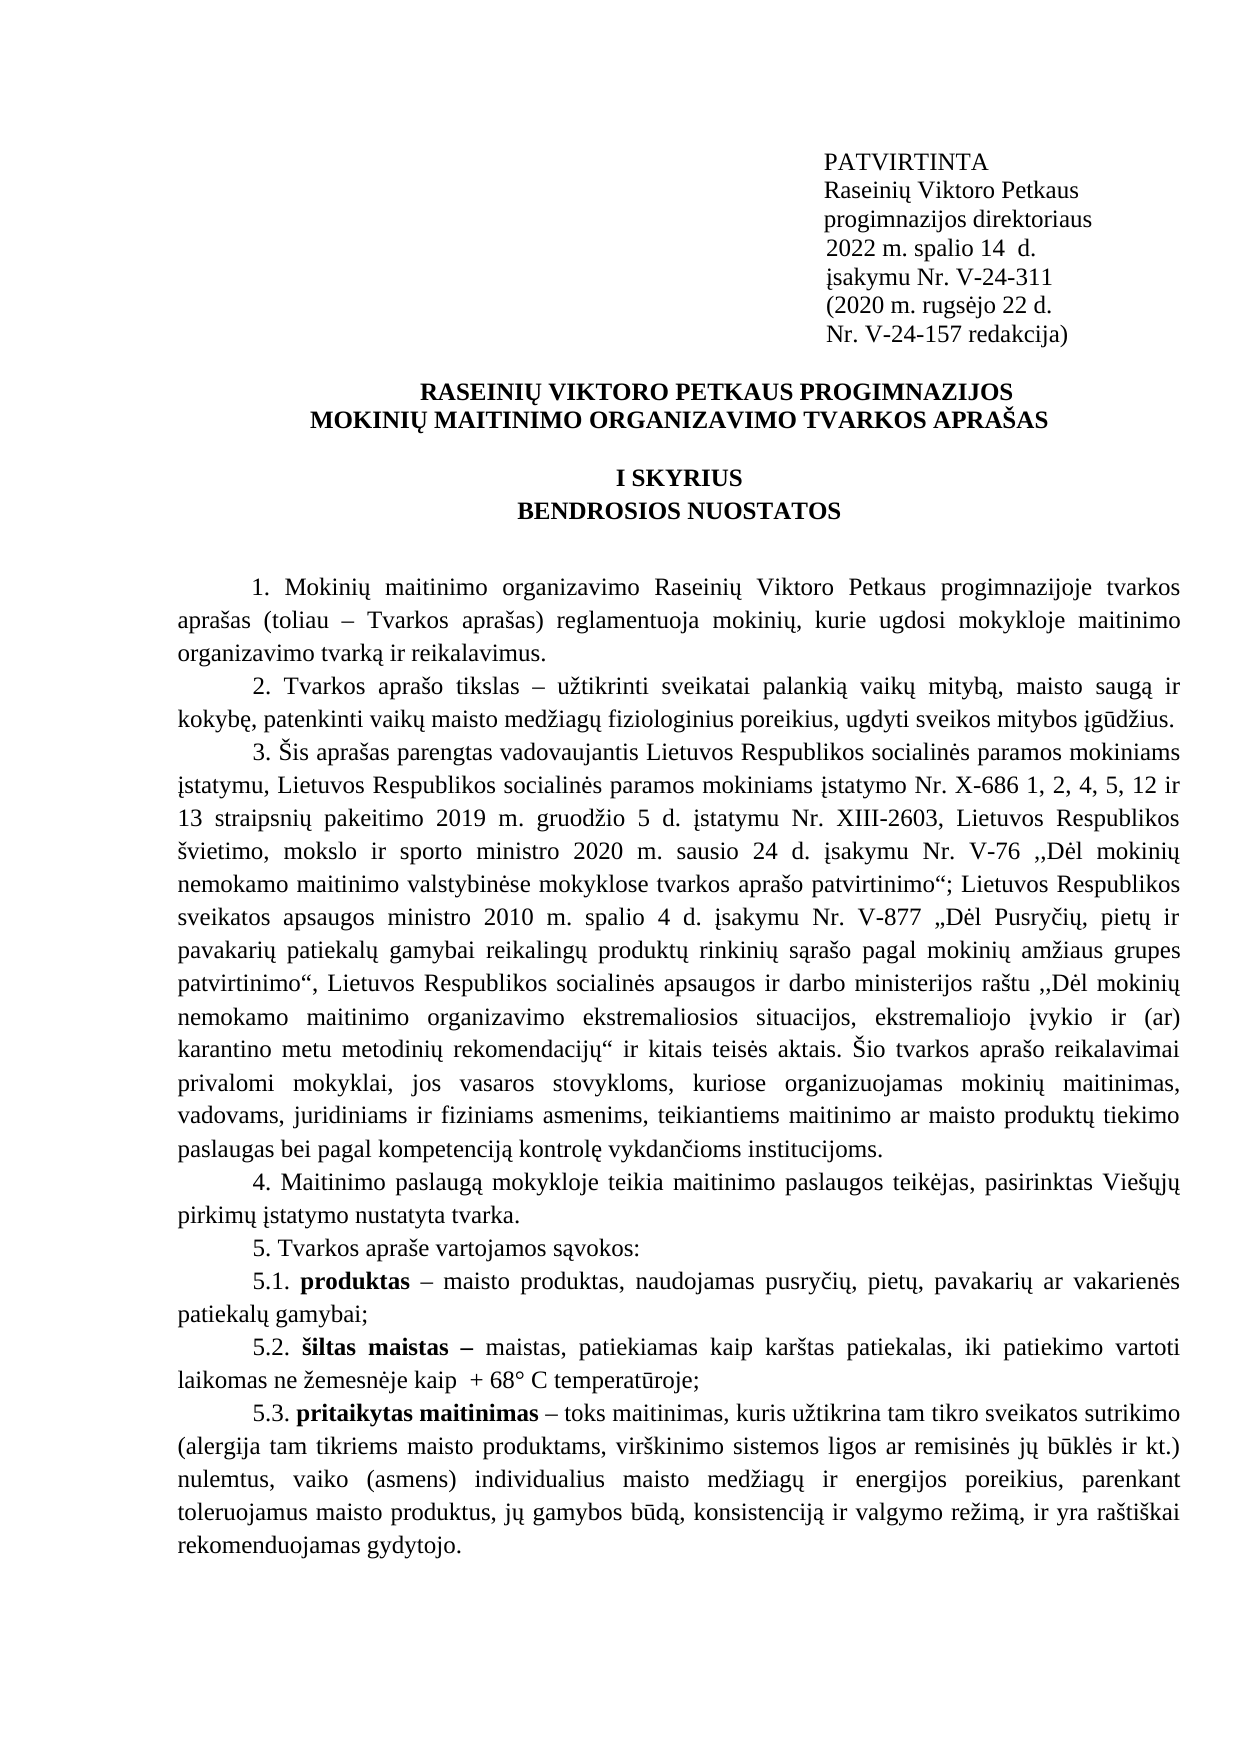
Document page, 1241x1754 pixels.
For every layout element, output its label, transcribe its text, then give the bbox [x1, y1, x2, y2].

text 5.2. šiltas maistas – maistas, patiekiamas kaip karštas patiekalas, iki patiekimo vartoti laikomas ne žemesnėje kaip + 68° C temperatūroje; [177, 1332, 1181, 1393]
text (2020 m. rugsėjo 22 d. [177, 291, 1181, 319]
text MOKINIŲ MAITINIMO ORGANIZAVIMO TVARKOS APRAŠAS [177, 406, 1181, 434]
text 4. Maitinimo paslaugą mokykloje teikia maitinimo paslaugos teikėjas, pasirinktas Viešųjų pirkimų įstatymo nustatyta tvarka. [177, 1167, 1181, 1228]
text PATVIRTINTA [177, 147, 1181, 176]
text I SKYRIUS [177, 463, 1181, 492]
text Raseinių Viktoro Petkaus progimnazijos direktoriaus [177, 176, 1181, 233]
text 3. Šis aprašas parengtas vadovaujantis Lietuvos Respublikos socialinės paramos mokiniams įstatymu, Lietuvos Respublikos socialinės paramos mokiniams įstatymo Nr. X-686 1, 2, 4, 5, 12 ir 13 straipsnių pakeitimo 2019 m. gruodžio 5 d. įstatymu Nr. XIII-2603, Lietuvos Respublikos švietimo, mokslo ir sporto ministro 2020 m. sausio 24 d. įsakymu Nr. V-76 ,,Dėl mokinių nemokamo maitinimo valstybinėse mokyklose tvarkos aprašo patvirtinimo“; Lietuvos Respublikos sveikatos apsaugos ministro 2010 m. spalio 4 d. įsakymu Nr. V-877 „Dėl Pusryčių, pietų ir pavakarių patiekalų gamybai reikalingų produktų rinkinių sąrašo pagal mokinių amžiaus grupes patvirtinimo“, Lietuvos Respublikos socialinės apsaugos ir darbo ministerijos raštu ,,Dėl mokinių nemokamo maitinimo organizavimo ekstremaliosios situacijos, ekstremaliojo įvykio ir (ar) karantino metu metodinių rekomendacijų“ ir kitais teisės aktais. Šio tvarkos aprašo reikalavimai privalomi mokyklai, jos vasaros stovykloms, kuriose organizuojamas mokinių maitinimas, vadovams, juridiniams ir fiziniams asmenims, teikiantiems maitinimo ar maisto produktų tiekimo paslaugas bei pagal kompetenciją kontrolę vykdančioms institucijoms. [177, 737, 1181, 1162]
text 5. Tvarkos apraše vartojamos sąvokos: [177, 1233, 1181, 1261]
text RASEINIŲ VIKTORO PETKAUS PROGIMNAZIJOS [177, 377, 1181, 406]
text 1. Mokinių maitinimo organizavimo Raseinių Viktoro Petkaus progimnazijoje tvarkos aprašas (toliau – Tvarkos aprašas) reglamentuoja mokinių, kurie ugdosi mokykloje maitinimo organizavimo tvarką ir reikalavimus. [177, 572, 1181, 667]
text Nr. V-24-157 redakcija) [177, 319, 1181, 348]
text 5.1. produktas – maisto produktas, naudojamas pusryčių, pietų, pavakarių ar vakarienės patiekalų gamybai; [177, 1266, 1181, 1327]
text BENDROSIOS NUOSTATOS [177, 496, 1181, 525]
text 5.3. pritaikytas maitinimas – toks maitinimas, kuris užtikrina tam tikro sveikatos sutrikimo (alergija tam tikriems maisto produktams, virškinimo sistemos ligos ar remisinės jų būklės ir kt.) nulemtus, vaiko (asmens) individualius maisto medžiagų ir energijos poreikius, parenkant toleruojamus maisto produktus, jų gamybos būdą, konsistenciją ir valgymo režimą, ir yra raštiškai rekomenduojamas gydytojo. [177, 1398, 1181, 1559]
text 2022 m. spalio 14 d. [177, 233, 1181, 262]
text įsakymu Nr. V-24-311 [177, 262, 1181, 291]
text 2. Tvarkos aprašo tikslas – užtikrinti sveikatai palankią vaikų mitybą, maisto saugą ir kokybę, patenkinti vaikų maisto medžiagų fiziologinius poreikius, ugdyti sveikos mitybos įgūdžius. [177, 671, 1181, 733]
